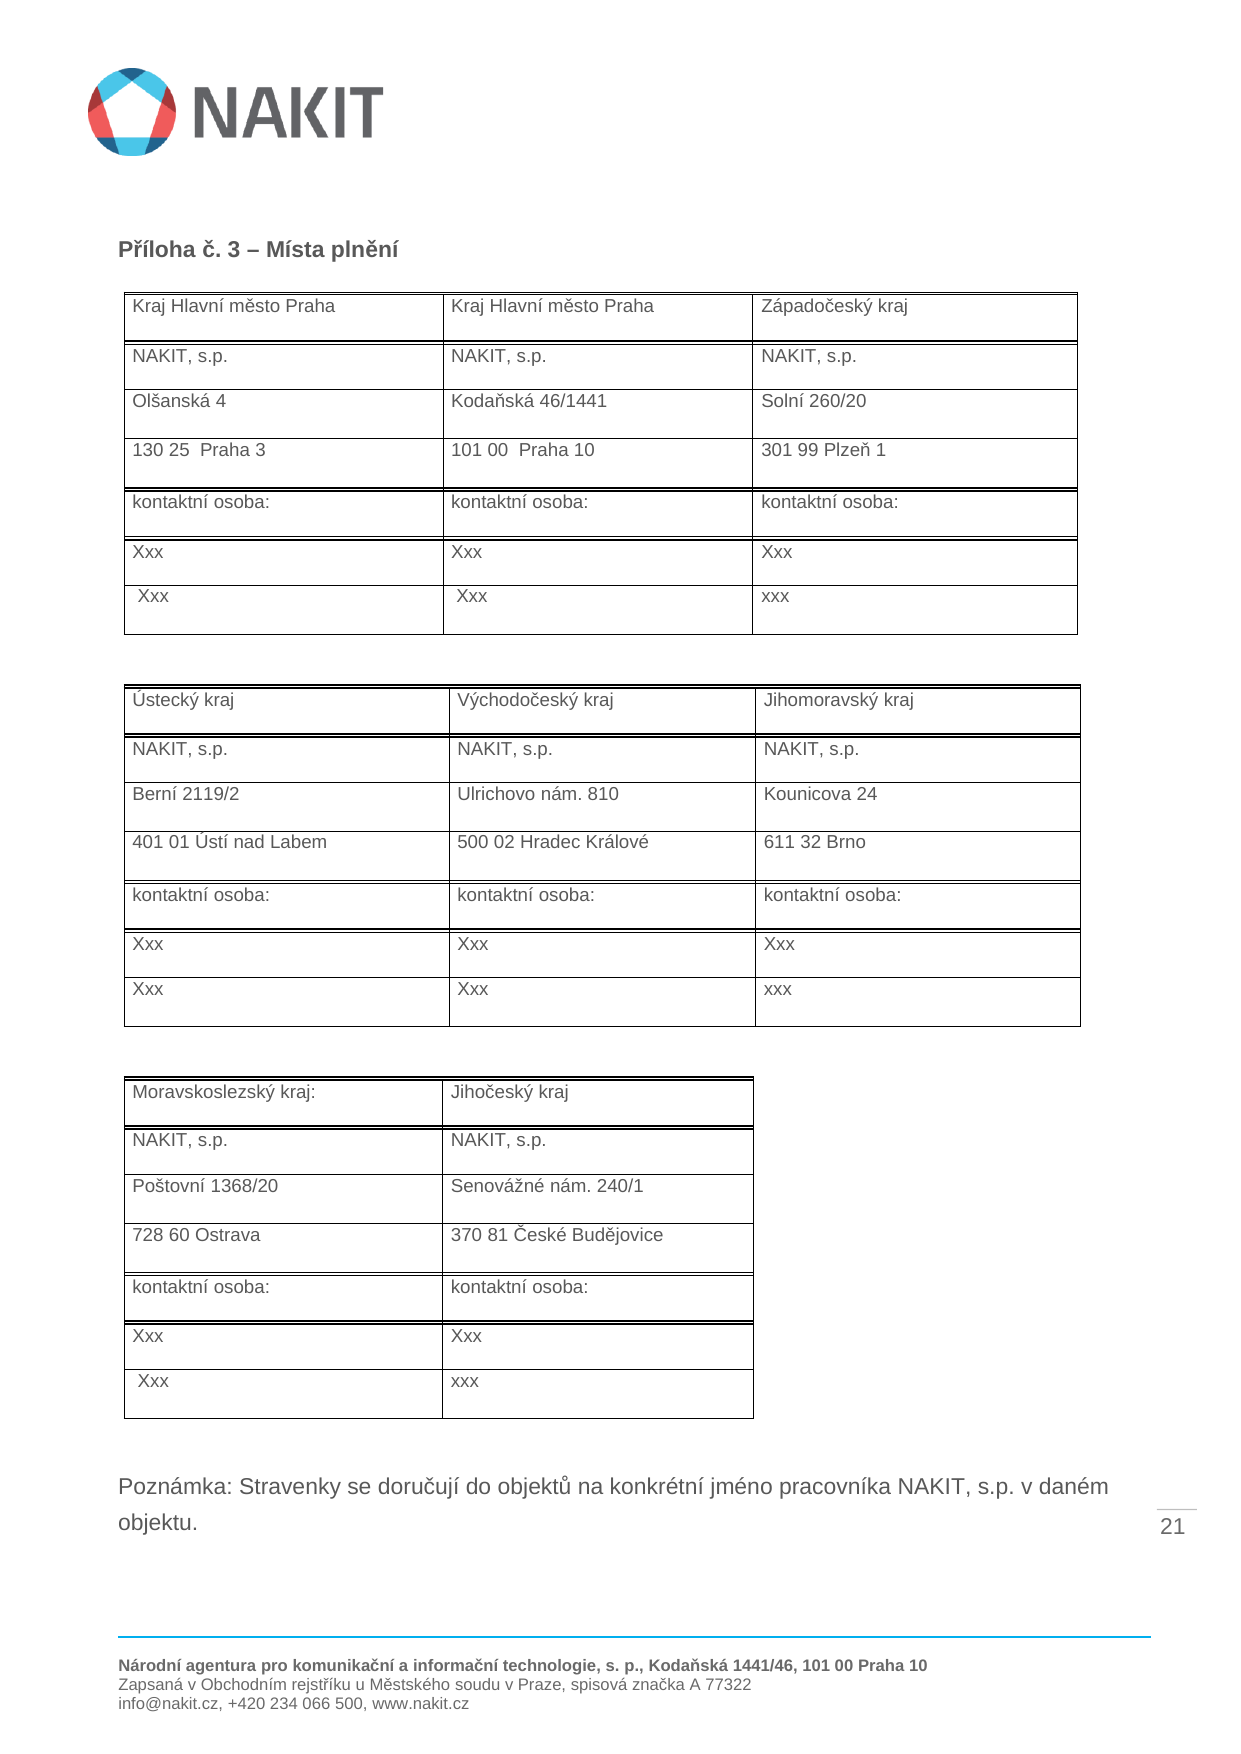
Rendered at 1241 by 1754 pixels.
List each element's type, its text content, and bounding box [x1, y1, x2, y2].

table_cell NAKIT, s.p. [444, 345, 752, 389]
table_header Jihočeský kraj [443, 1081, 753, 1125]
table_cell kontaktní osoba: [756, 884, 1080, 928]
table_cell kontaktní osoba: [125, 884, 449, 928]
table_cell 401 01 Ústí nad Labem [125, 832, 449, 879]
table_header Kraj Hlavní město Praha [444, 295, 752, 340]
table_cell Xxx [125, 978, 449, 1026]
text Poznámka: Stravenky se doručují do objektů na konkrétní jméno pracovníka NAKIT, s.p. v daném objektu. 21 [118, 1473, 1186, 1539]
table_cell Xxx [444, 586, 752, 633]
table_cell kontaktní osoba: [125, 1276, 442, 1320]
table_cell Xxx [125, 933, 449, 977]
table_cell NAKIT, s.p. [125, 1130, 442, 1174]
table_cell Kounicova 24 [756, 783, 1080, 831]
table_header Západočeský kraj [753, 295, 1077, 340]
table_cell Xxx [450, 933, 755, 977]
picture [88, 68, 384, 156]
table_cell Xxx [125, 541, 443, 584]
table_header Východočeský kraj [450, 689, 755, 733]
table_cell 728 60 Ostrava [125, 1224, 442, 1271]
table_cell kontaktní osoba: [450, 884, 755, 928]
table_cell NAKIT, s.p. [125, 345, 443, 389]
table_cell Poštovní 1368/20 [125, 1175, 442, 1223]
table_cell Ulrichovo nám. 810 [450, 783, 755, 831]
table_header Kraj Hlavní město Praha [125, 295, 443, 340]
table_cell Solní 260/20 [753, 390, 1077, 438]
table_cell xxx [756, 978, 1080, 1026]
table_header Moravskoslezský kraj: [125, 1081, 442, 1125]
table_cell 130 25 Praha 3 [125, 439, 443, 487]
table_header Jihomoravský kraj [756, 689, 1080, 733]
table_cell NAKIT, s.p. [753, 345, 1077, 389]
table_cell kontaktní osoba: [444, 492, 752, 536]
table_cell Xxx [125, 1325, 442, 1369]
table_cell Xxx [756, 933, 1080, 977]
table_cell 101 00 Praha 10 [444, 439, 752, 487]
table_cell Xxx [753, 541, 1077, 584]
table_header Ústecký kraj [125, 689, 449, 733]
table_cell Kodaňská 46/1441 [444, 390, 752, 438]
table_cell kontaktní osoba: [125, 492, 443, 536]
table_cell Xxx [125, 1370, 442, 1418]
table_cell xxx [443, 1370, 753, 1418]
table_cell Xxx [450, 978, 755, 1026]
table_cell Berní 2119/2 [125, 783, 449, 831]
table_cell Xxx [444, 541, 752, 584]
table_cell kontaktní osoba: [443, 1276, 753, 1320]
table_cell kontaktní osoba: [753, 492, 1077, 536]
table_cell 370 81 České Budějovice [443, 1224, 753, 1271]
table_cell NAKIT, s.p. [450, 738, 755, 782]
text Příloha č. 3 – Místa plnění [118, 236, 1213, 262]
table_cell Xxx [443, 1325, 753, 1369]
table_cell Xxx [125, 586, 443, 633]
table_cell Senovážné nám. 240/1 [443, 1175, 753, 1223]
table_cell xxx [753, 586, 1077, 633]
table_cell NAKIT, s.p. [125, 738, 449, 782]
table_cell NAKIT, s.p. [443, 1130, 753, 1174]
table_cell 301 99 Plzeň 1 [753, 439, 1077, 487]
table_cell 500 02 Hradec Králové [450, 832, 755, 879]
table_cell 611 32 Brno [756, 832, 1080, 879]
table_cell Olšanská 4 [125, 390, 443, 438]
table_cell NAKIT, s.p. [756, 738, 1080, 782]
